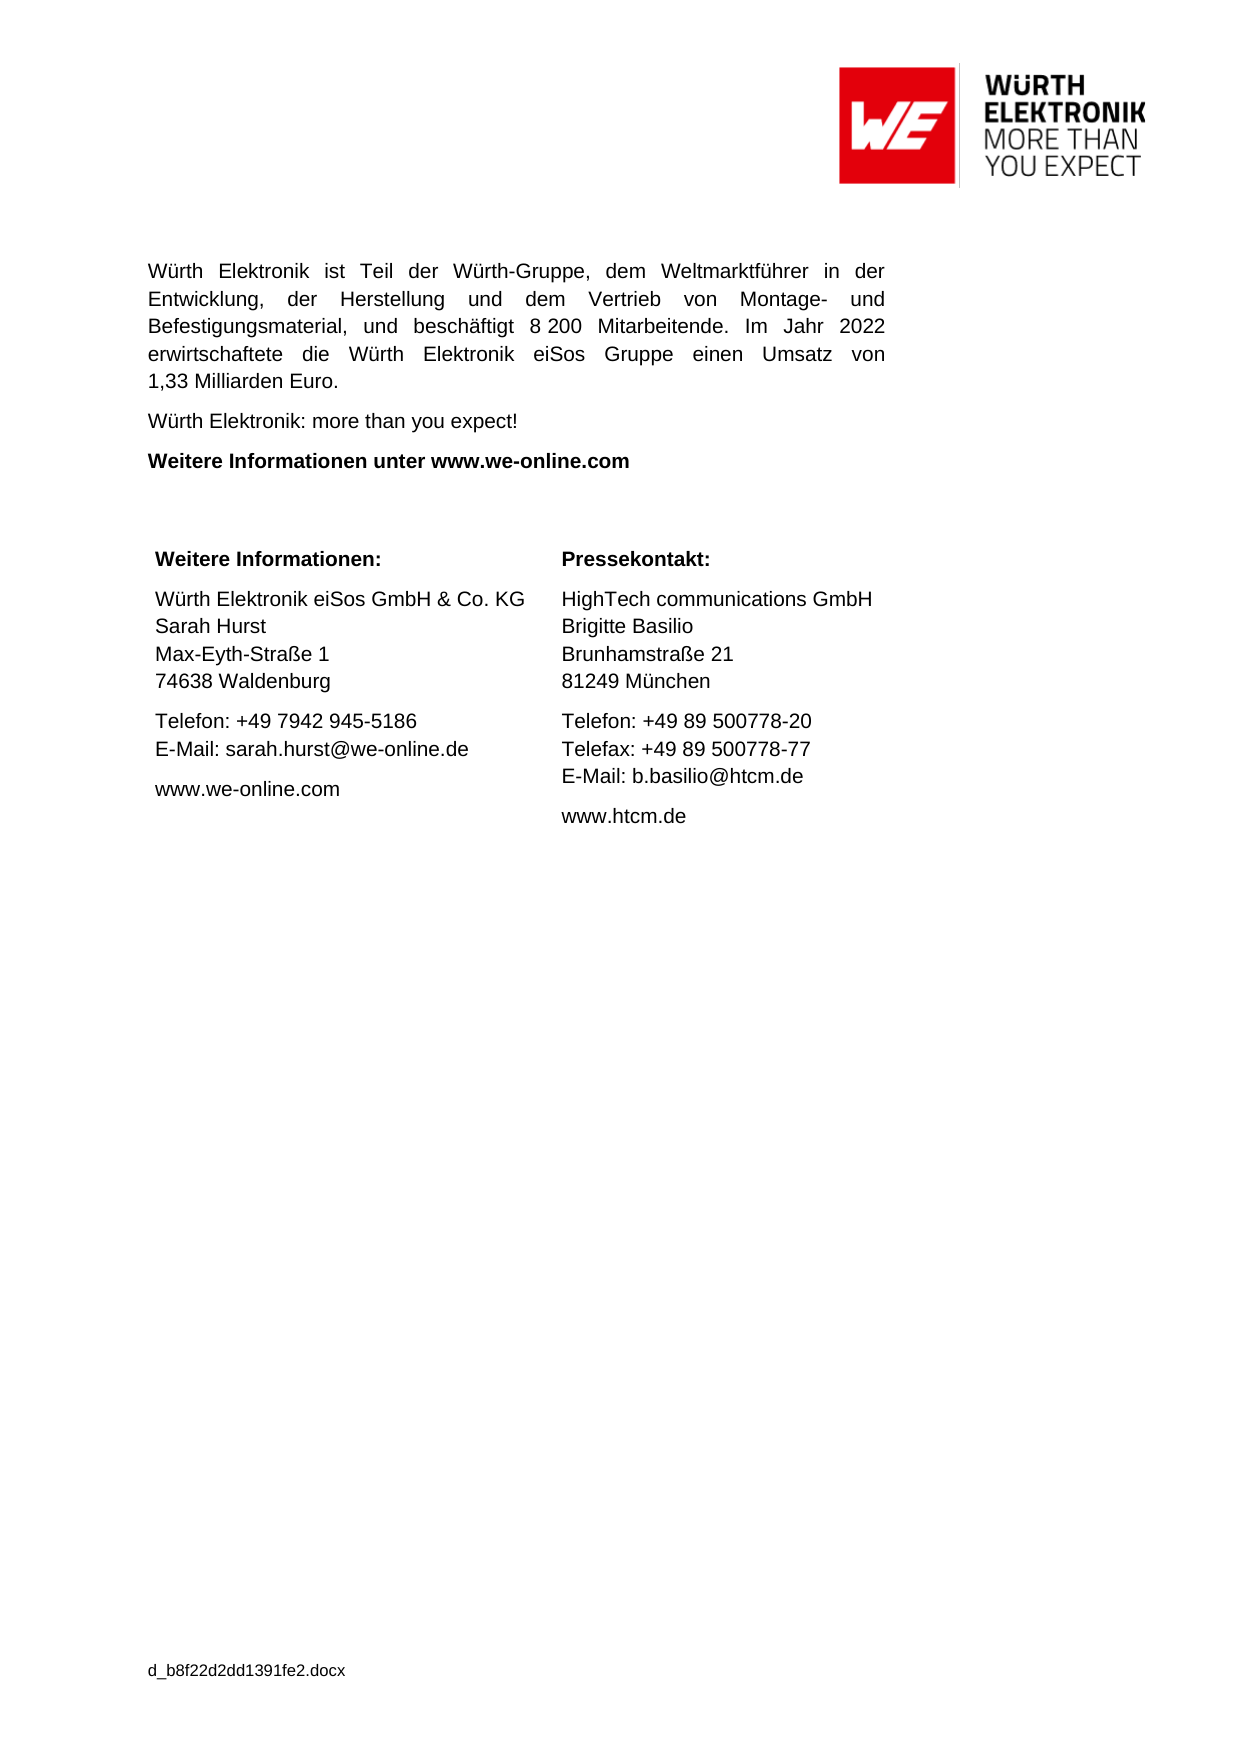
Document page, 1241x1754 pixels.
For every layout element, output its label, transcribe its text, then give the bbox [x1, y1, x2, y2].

text Würth Elektronik: more than you expect! [148, 409, 886, 433]
table_header Pressekontakt: HighTech communications GmbH Brigitte Basilio Brunhamstraße 21 81249 München Telefon: +49 89 500778-20 Telefax: +49 89 500778-77 E-Mail: b.basilio@htcm.de www.htcm.de [554, 534, 887, 845]
text Weitere Informationen unter www.we-online.com [148, 449, 886, 473]
table_header Weitere Informationen: Würth Elektronik eiSos GmbH & Co. KG Sarah Hurst Max-Eyth-Straße 1 74638 Waldenburg Telefon: +49 7942 945-5186 E-Mail: sarah.hurst@we-online.de www.we-online.com [148, 534, 554, 845]
picture [835, 63, 1146, 188]
text Würth Elektronik ist Teil der Würth-Gruppe, dem Weltmarktführer in der Entwicklung, der Herstellung und dem Vertrieb von Montage- und Befestigungsmaterial, und beschäftigt 8 200 Mitarbeitende. Im Jahr 2022 erwirtschaftete die Würth Elektronik eiSos Gruppe einen Umsatz von 1,33 Milliarden Euro. [148, 259, 886, 393]
